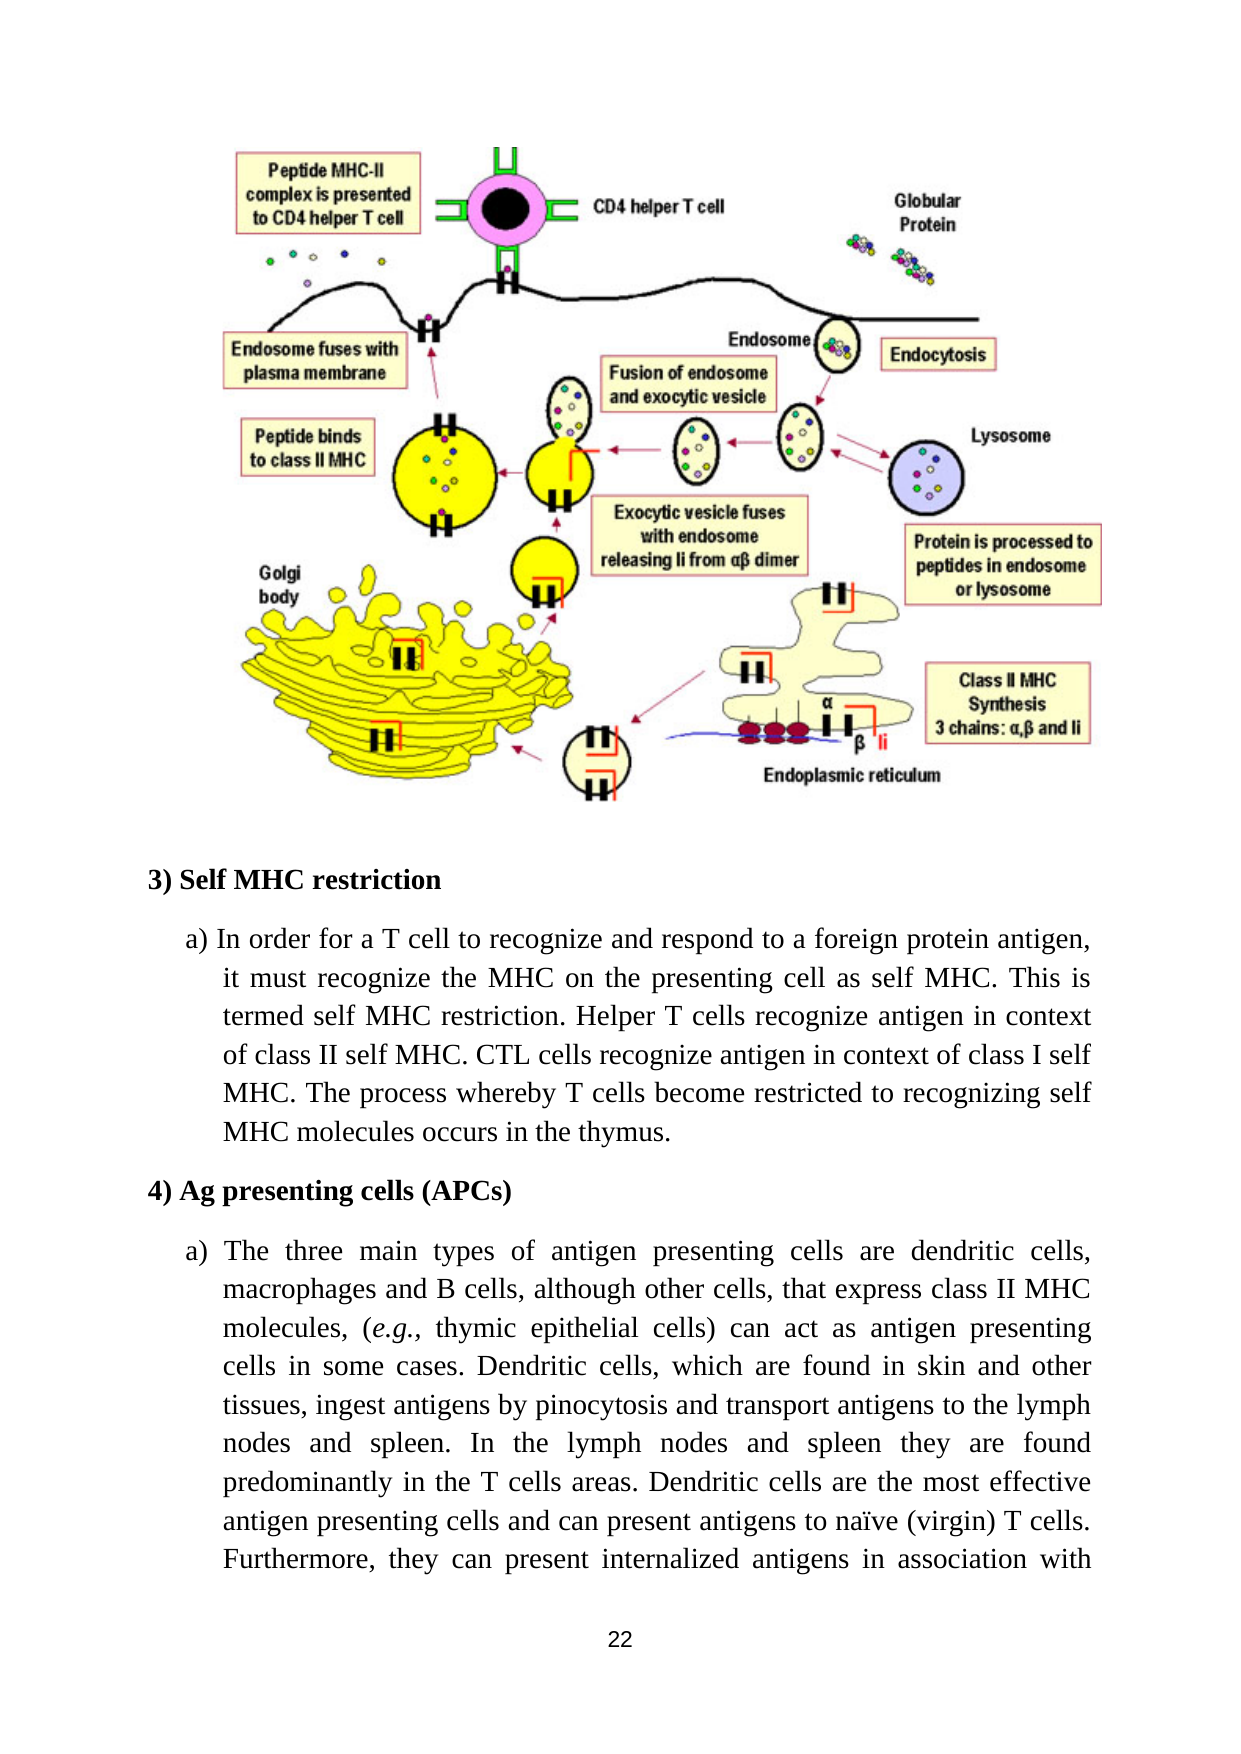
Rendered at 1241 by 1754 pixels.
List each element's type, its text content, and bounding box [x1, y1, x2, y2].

text 4) Ag presenting cells (APCs) [148, 1173, 1092, 1207]
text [185, 1233, 1092, 1575]
text a) In order for a T cell to recognize and respond to a foreign protein antigen, it must recognize the MHC on the presenting cell as self MHC. This is termed self MHC restriction. Helper T cells recognize antigen in context of class II self MHC. CTL cells recognize antigen in context of class I self MHC. The process whereby T cells become restricted to recognizing self MHC molecules occurs in the thymus. [185, 921, 1092, 1148]
text 3) Self MHC restriction [148, 862, 1092, 896]
